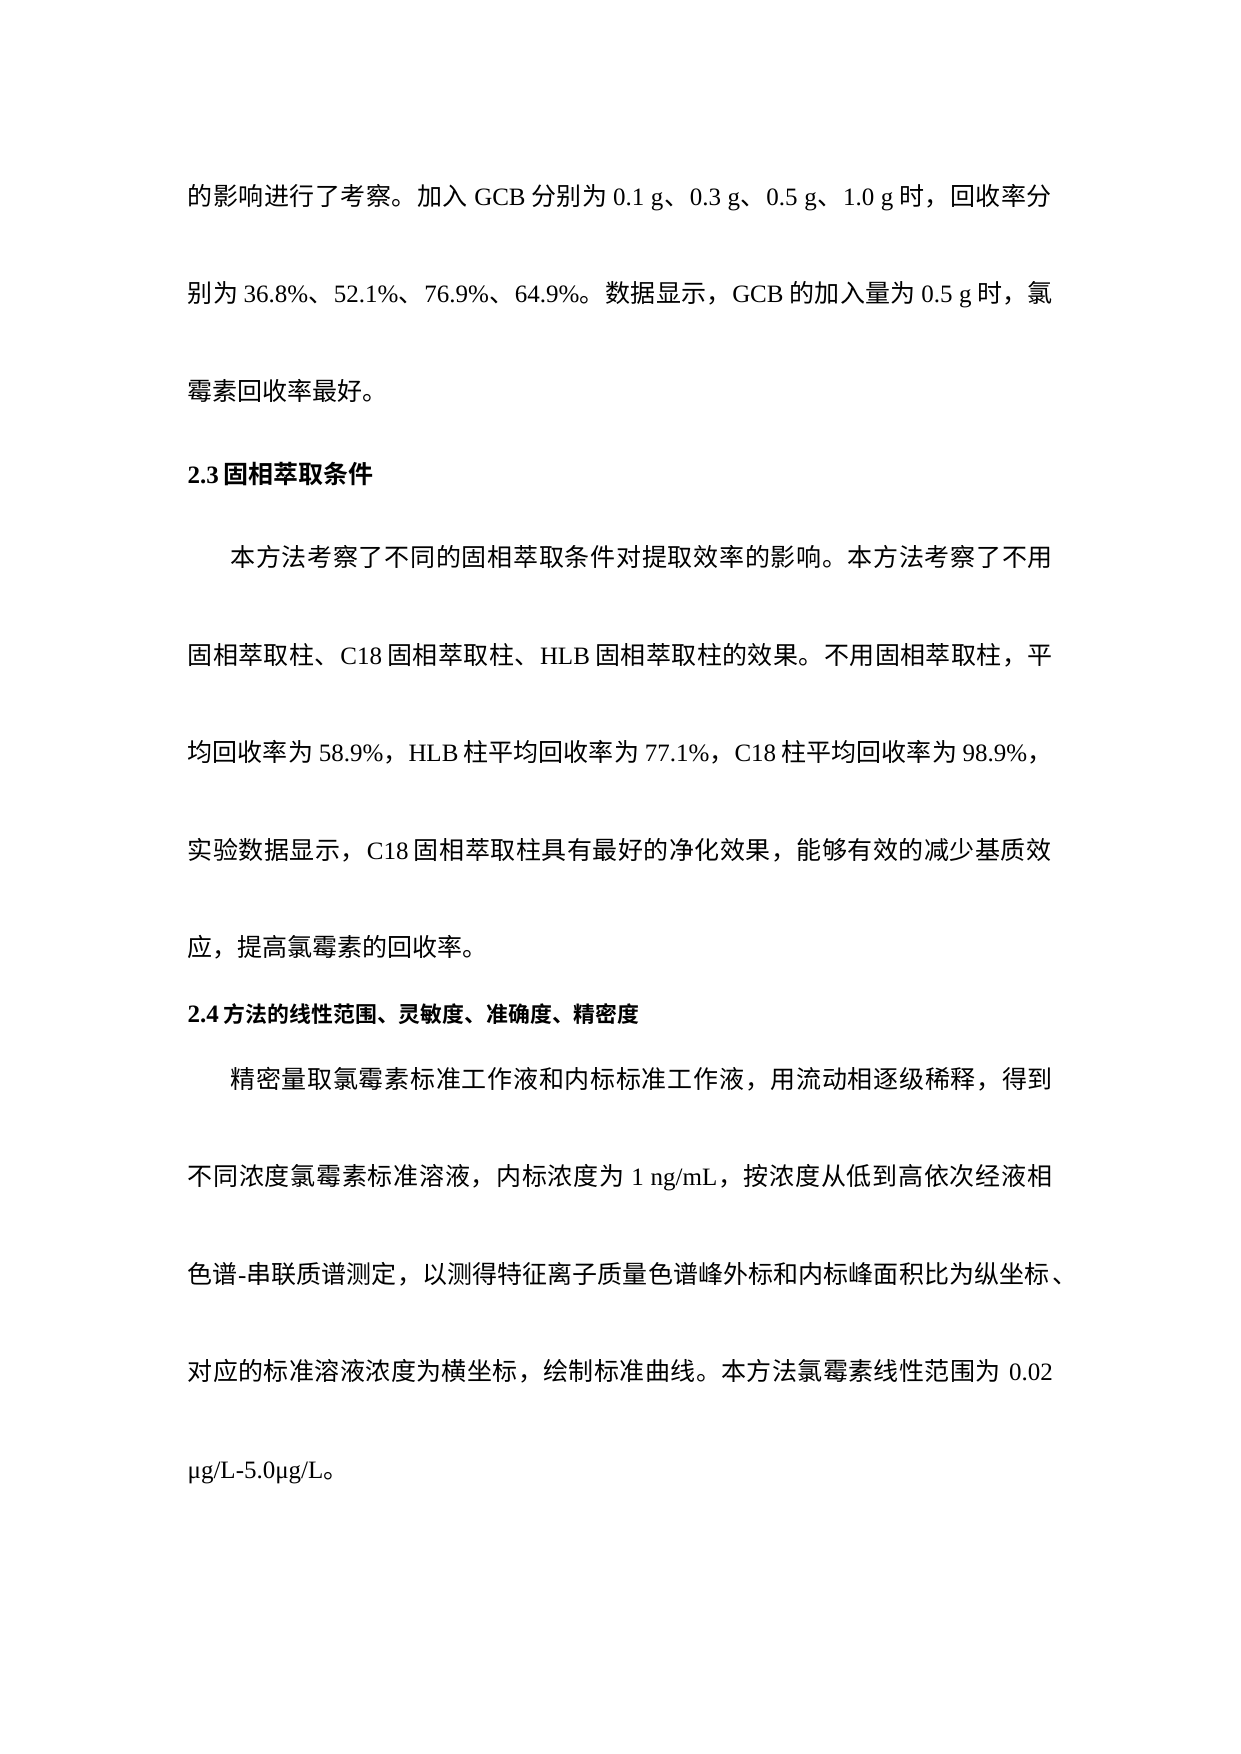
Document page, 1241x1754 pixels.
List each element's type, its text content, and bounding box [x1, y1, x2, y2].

text 2.4方法的线性范围、灵敏度、准确度、精密度 [187, 996, 1053, 1029]
text 本方法考察了不同的固相萃取条件对提取效率的影响。本方法考察了不用固相萃取柱、C18固相萃取柱、HLB固相萃取柱的效果。不用固相萃取柱，平均回收率为58.9%，HLB柱平均回收率为77.1%，C18柱平均回收率为98.9%，实验数据显示，C18固相萃取柱具有最好的净化效果，能够有效的减少基质效应，提高氯霉素的回收率。 [187, 523, 1053, 978]
text 2.3固相萃取条件 [187, 440, 1053, 505]
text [187, 162, 1053, 422]
text 精密量取氯霉素标准工作液和内标标准工作液，用流动相逐级稀释，得到不同浓度氯霉素标准溶液，内标浓度为1 ng/mL，按浓度从低到高依次经液相色谱-串联质谱测定，以测得特征离子质量色谱峰外标和内标峰面积比为纵坐标、对应的标准溶液浓度为横坐标，绘制标准曲线。本方法氯霉素线性范围为0.02 μg/L-5.0μg/L。 [187, 1045, 1053, 1500]
